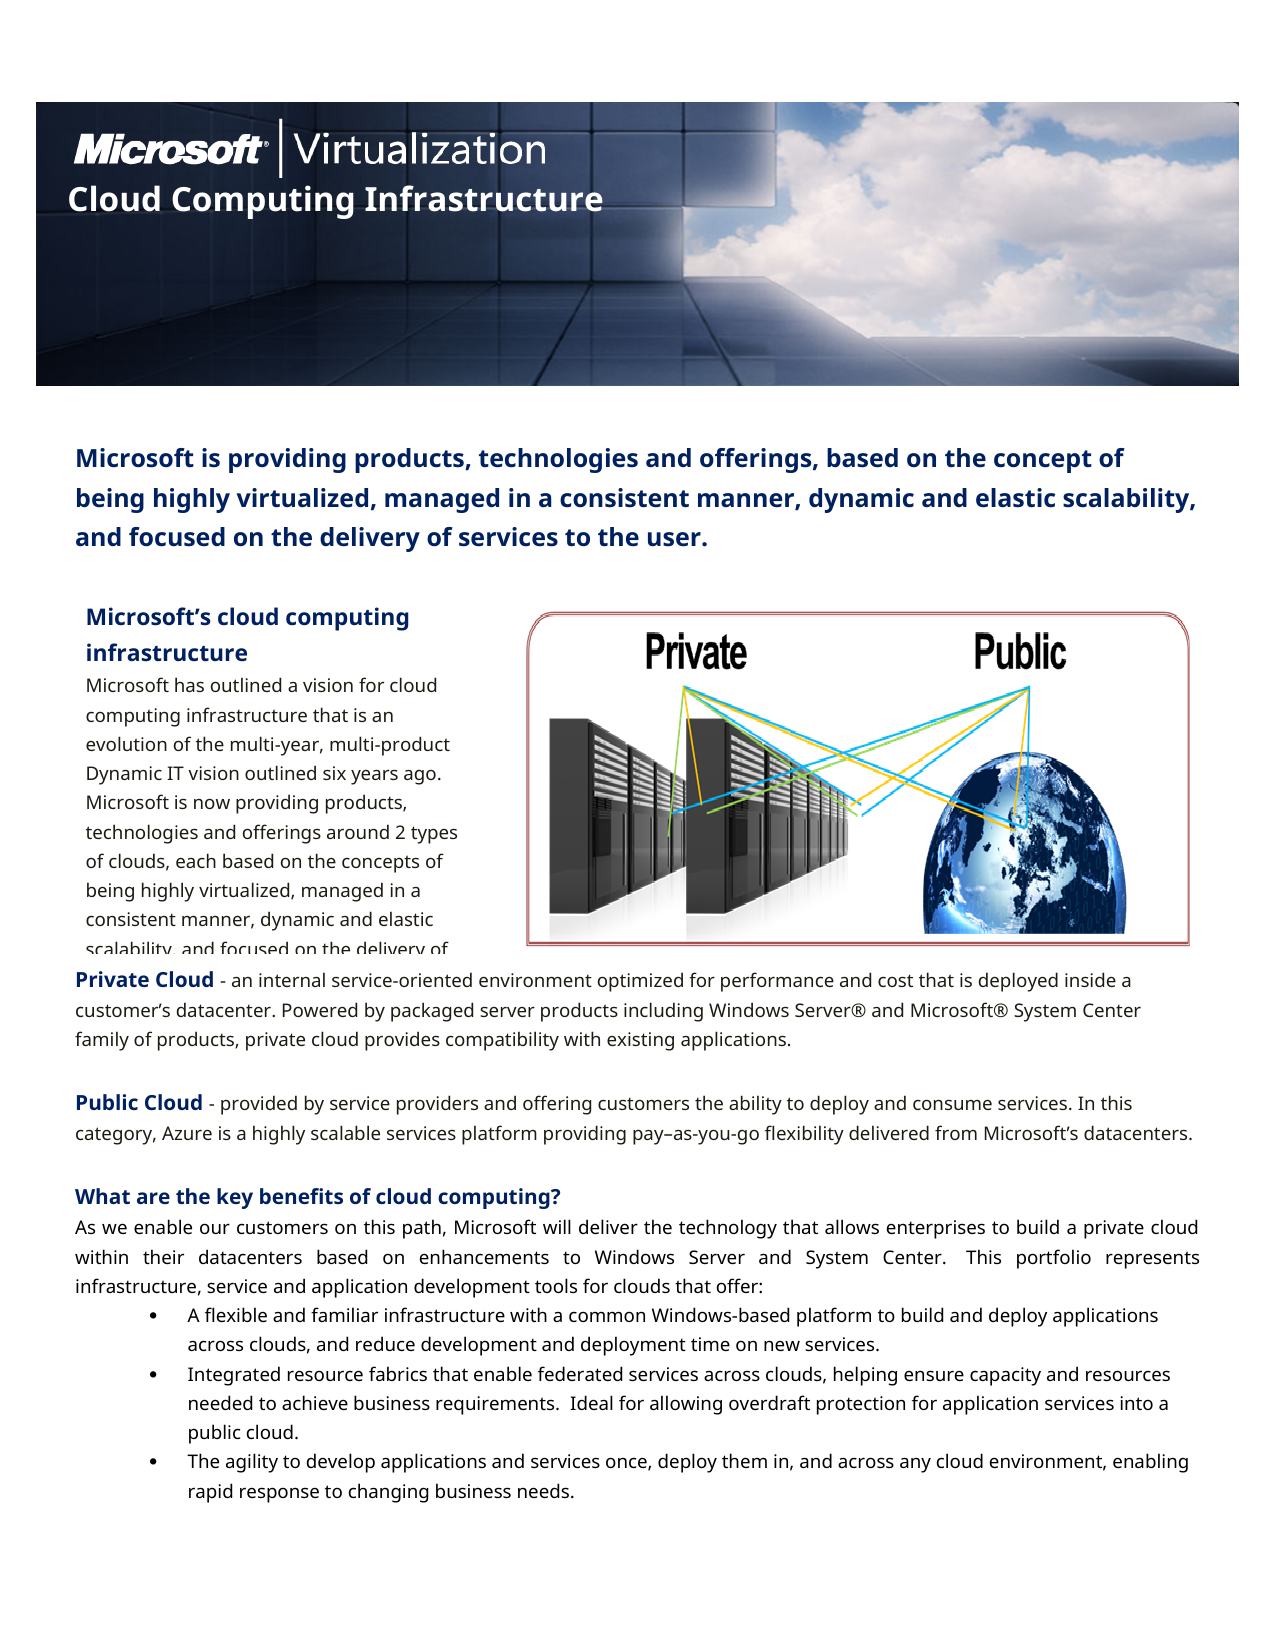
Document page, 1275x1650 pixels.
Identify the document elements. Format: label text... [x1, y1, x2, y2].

picture [525, 611, 1190, 949]
text As we enable our customers on this path, Microsoft will deliver the technology that allows enterprises to build a private cloud within their datacenters based on enhancements to Windows Server and System Center. This portfolio represents infrastructure, service and application development tools for clouds that offer: [75, 1215, 1200, 1299]
picture [36, 102, 1239, 386]
list A flexible and familiar infrastructure with a common Windows-based platform to build and deploy applications across clouds, and reduce development and deployment time on new services. [150, 1302, 1200, 1357]
list The agility to develop applications and services once, deploy them in, and across any cloud environment, enabling rapid response to changing business needs. [150, 1449, 1200, 1504]
text Public Cloud - provided by service providers and offering customers the ability to deploy and consume services. In this category, Azure is a highly scalable services platform providing pay–as-you-go flexibility delivered from Microsoft’s datacenters. [75, 1088, 1200, 1146]
text Private Cloud - an internal service-oriented environment optimized for performance and cost that is deployed inside a customer’s datacenter. Powered by packaged server products including Windows Server® and Microsoft® family of products, private cloud provides compatibility with existing applications. [75, 965, 1200, 1052]
text What are the key benefits of cloud computing? [75, 1182, 1200, 1211]
list Integrated resource fabrics that enable federated services across clouds, helping ensure capacity and resources needed to achieve business requirements. Ideal for allowing overdraft protection for application services into a public cloud. [150, 1361, 1200, 1445]
subtitle Microsoft is providing products, technologies and offerings, based on the concept of being highly virtualized, managed in a consistent manner, dynamic and elastic scalability, and focused on the delivery of services to the user. [75, 386, 1200, 553]
